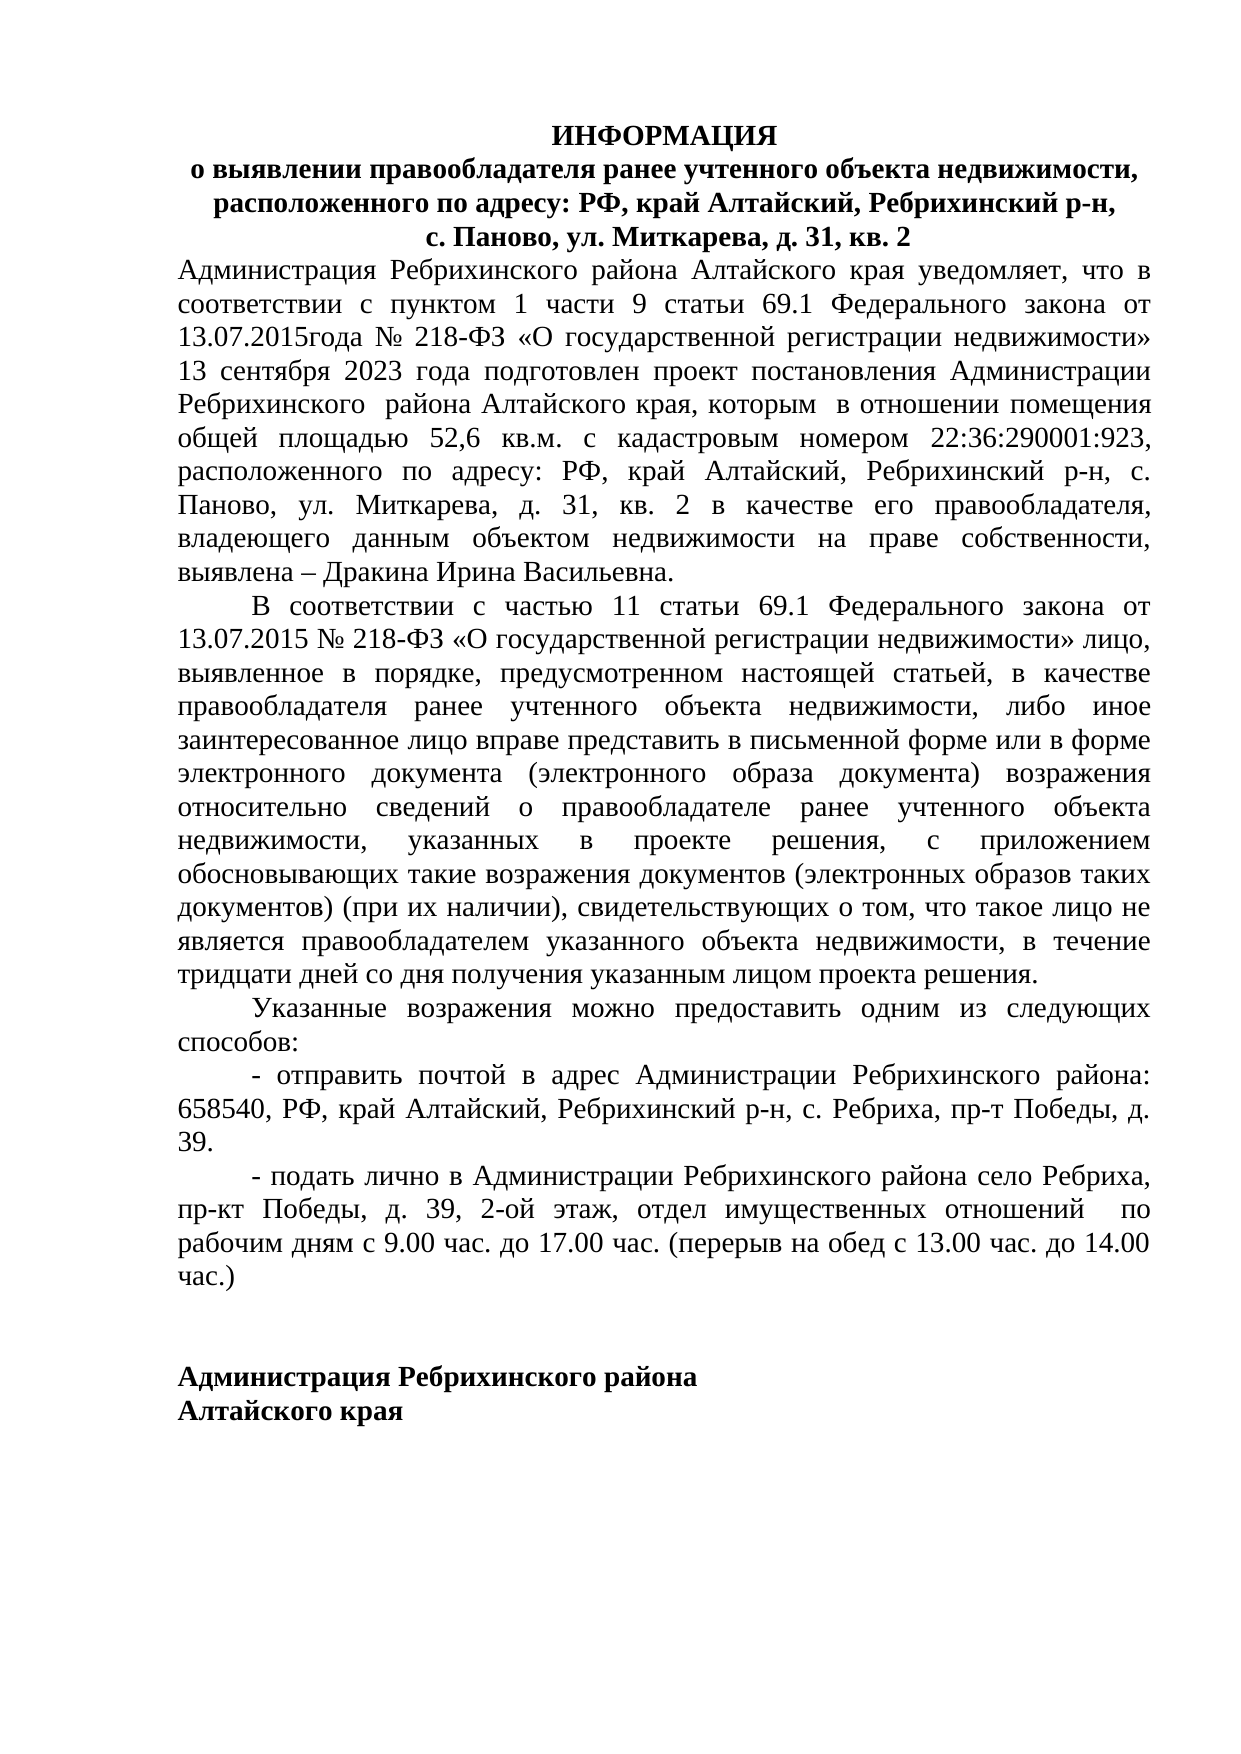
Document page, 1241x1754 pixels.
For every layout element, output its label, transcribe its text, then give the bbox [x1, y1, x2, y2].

text Администрация Ребрихинского района Алтайского края уведомляет, что в соответствии с пунктом 1 части 9 статьи 69.1 Федерального закона от 13.07.2015года № 218-ФЗ «О государственной регистрации недвижимости» 13 сентября 2023 года подготовлен проект постановления Администрации Ребрихинского района Алтайского края, которым в отношении помещения общей площадью 52,6 кв.м. с кадастровым номером 22:36:290001:923, расположенного по адресу: РФ, край Алтайский, Ребрихинский р-н, с. Паново, ул. Миткарева, д. 31, кв. 2 в качестве его правообладателя, владеющего данным объектом недвижимости на праве собственности, выявлена – Дракина Ирина Васильевна. [177, 252, 1152, 588]
text ИНФОРМАЦИЯ [177, 118, 1152, 152]
text с. Паново, ул. Миткарева, д. 31, кв. 2 [177, 219, 1152, 252]
text - подать лично в Администрации Ребрихинского района село Ребриха, пр-кт Победы, д. 39, 2-ой этаж, отдел имущественных отношений по рабочим дням с 9.00 час. до 17.00 час. (перерыв на обед с 13.00 час. до 14.00 час.) [177, 1158, 1152, 1292]
text Алтайского края [177, 1393, 1152, 1426]
text - отправить почтой в адрес Администрации Ребрихинского района: 658540, РФ, край Алтайский, Ребрихинский р-н, с. Ребриха, пр-т Победы, д. 39. [177, 1057, 1152, 1158]
text Администрация Ребрихинского района [177, 1359, 1152, 1393]
text Указанные возражения можно предоставить одним из следующих способов: [177, 990, 1152, 1057]
text В соответствии с частью 11 статьи 69.1 Федерального закона от 13.07.2015 № 218-ФЗ «О государственной регистрации недвижимости» лицо, выявленное в порядке, предусмотренном настоящей статьей, в качестве правообладателя ранее учтенного объекта недвижимости, либо иное заинтересованное лицо вправе представить в письменной форме или в форме электронного документа (электронного образа документа) возражения относительно сведений о правообладателе ранее учтенного объекта недвижимости, указанных в проекте решения, с приложением обосновывающих такие возражения документов (электронных образов таких документов) (при их наличии), свидетельствующих о том, что такое лицо не является правообладателем указанного объекта недвижимости, в течение тридцати дней со дня получения указанным лицом проекта решения. [177, 588, 1152, 990]
text о выявлении правообладателя ранее учтенного объекта недвижимости, расположенного по адресу: РФ, край Алтайский, Ребрихинский р-н, [177, 152, 1152, 219]
